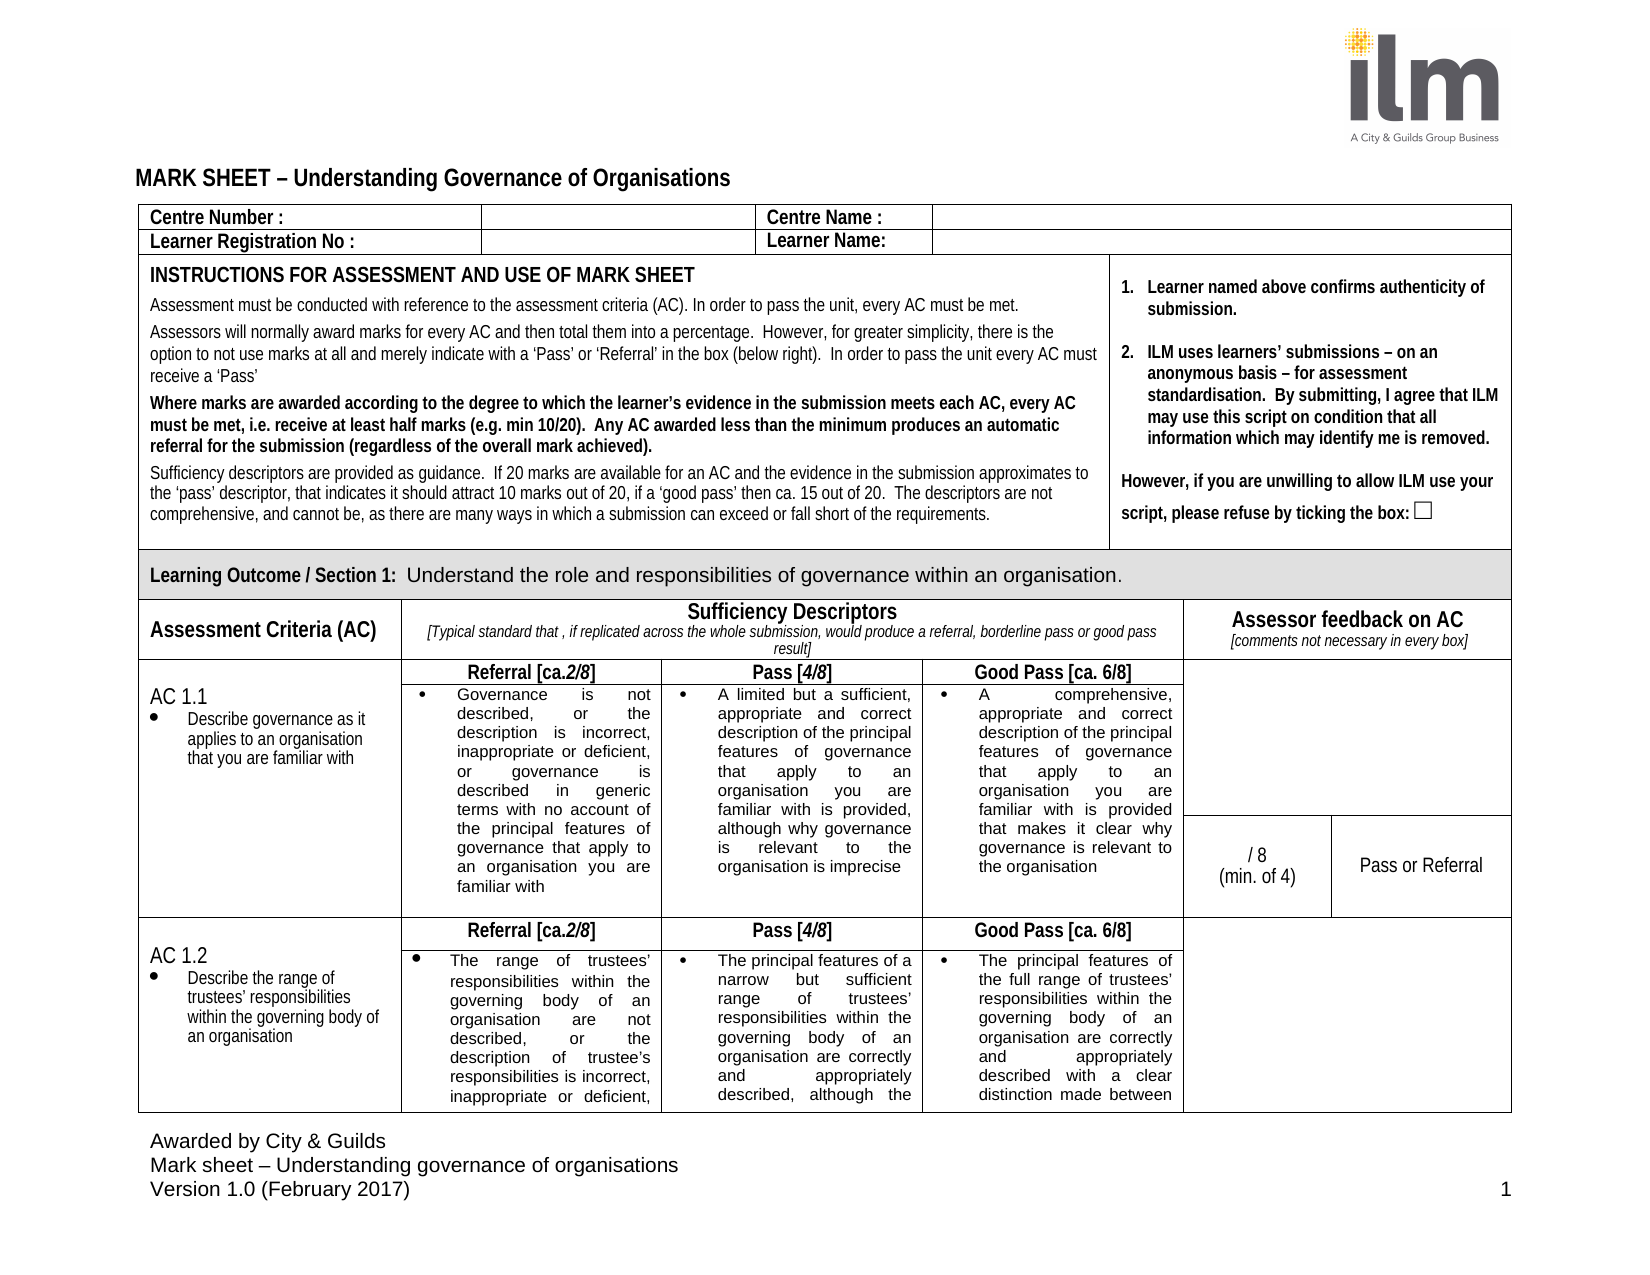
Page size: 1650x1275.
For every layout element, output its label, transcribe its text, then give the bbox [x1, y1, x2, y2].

table_cell Learner named above confirms authenticity of submission. ILM uses learners’ submissions – on an anonymous basis – for assessment standardisation. By submitting, I agree that ILM may use this script on condition that all information which may identify me is removed. However, if you are unwilling to allow ILM use your script, please refuse by ticking the box: □ [1110, 255, 1511, 549]
table_cell [482, 230, 755, 254]
table_cell Good Pass [ca. 6/8] [923, 918, 1183, 949]
text MARK SHEET – Understanding Governance of Organisations [135, 162, 1575, 191]
table_header [482, 205, 755, 229]
table_cell [1184, 918, 1511, 1112]
table_cell Referral [ca.2/8] [402, 660, 661, 683]
table_cell AC 1.2 Describe the range of trustees’ responsibilities within the governing body of an organisation [139, 918, 401, 1112]
table_cell Pass [4/8] [662, 660, 922, 683]
table_cell Learner Registration No : [139, 230, 481, 254]
table_header [933, 205, 1511, 229]
table_cell Pass [4/8] [662, 918, 922, 949]
table_cell A comprehensive, appropriate and correct description of the principal features of governance that apply to an organisation you are familiar with is provided that makes it clear why governance is relevant to the organisation [923, 685, 1183, 917]
table_cell Sufficiency Descriptors [Typical standard that , if replicated across the whole submission, would produce a referral, borderline pass or good pass result] [402, 600, 1183, 658]
table_header Centre Number : [139, 205, 481, 229]
table_cell Learning Outcome / Section 1: Understand the role and responsibilities of governance within an organisation. [139, 550, 1511, 599]
table_cell [933, 230, 1511, 254]
table_cell INSTRUCTIONS FOR ASSESSMENT AND USE OF MARK SHEET Assessment must be conducted with reference to the assessment criteria (AC). In order to pass the unit, every AC must be met. Assessors will normally award marks for every AC and then total them into a percentage. However, for greater simplicity, there is the option to not use marks at all and merely indicate with a ‘Pass’ or ‘Referral’ in the box (below right). In order to pass the unit every AC must receive a ‘Pass’ Where marks are awarded according to the degree to which the learner’s evidence in the submission meets each AC, every AC must be met, i.e. receive at least half marks (e.g. min 10/20). Any AC awarded less than the minimum produces an automatic referral for the submission (regardless of the overall mark achieved). Sufficiency descriptors are provided as guidance. If 20 marks are available for an AC and the evidence in the submission approximates to the ‘pass’ descriptor, that indicates it should attract 10 marks out of 20, if a ‘good pass’ then ca. 15 out of 20. The descriptors are not comprehensive, and cannot be, as there are many ways in which a submission can exceed or fall short of the requirements. [139, 255, 1109, 549]
table_cell Learner Name: [756, 230, 932, 254]
picture [1343, 28, 1511, 148]
table_cell Governance is not described, or the description is incorrect, inappropriate or deficient, or governance is described in generic terms with no account of the principal features of governance that apply to an organisation you are familiar with [402, 685, 661, 917]
table_cell Referral [ca.2/8] [402, 918, 661, 949]
table_cell AC 1.1 Describe governance as it applies to an organisation that you are familiar with [139, 660, 401, 917]
table_cell [1184, 660, 1511, 814]
table_header Centre Name : [756, 205, 932, 229]
table_cell Pass or Referral [1332, 816, 1511, 917]
table_cell Assessment Criteria (AC) [139, 600, 401, 658]
table_cell / 8 (min. of 4) [1184, 816, 1331, 917]
table_cell Good Pass [ca. 6/8] [923, 660, 1183, 683]
table_cell A limited but a sufficient, appropriate and correct description of the principal features of governance that apply to an organisation you are familiar with is provided, although why governance is relevant to the organisation is imprecise [662, 685, 922, 917]
table_cell Assessor feedback on AC [comments not necessary in every box] [1184, 600, 1511, 658]
